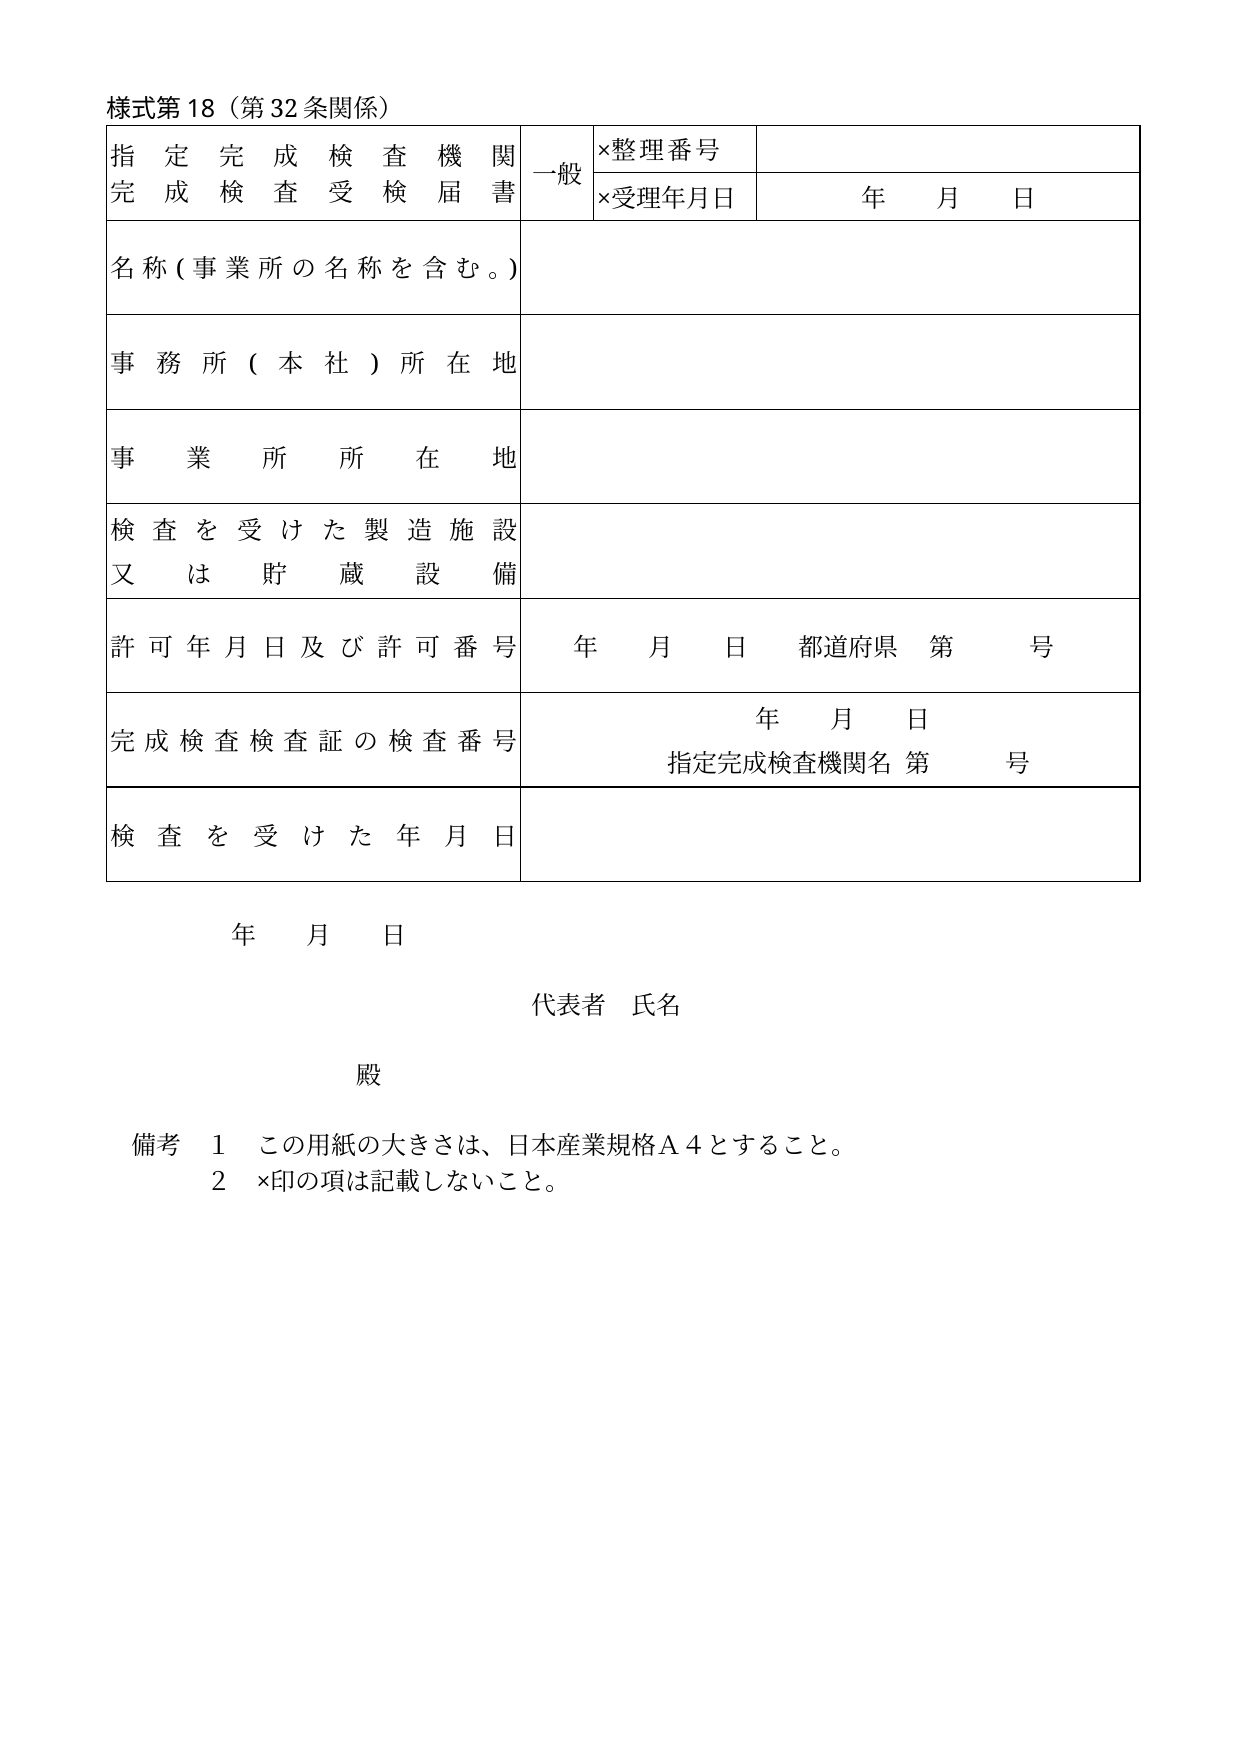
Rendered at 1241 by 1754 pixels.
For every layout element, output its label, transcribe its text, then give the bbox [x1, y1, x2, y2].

table_cell [521, 410, 1139, 503]
text 代表者 氏名 [531, 986, 1134, 1022]
text 年 月 日 [106, 916, 1134, 952]
text 殿 [106, 1056, 1134, 1092]
text 備考 １ この用紙の大きさは、日本産業規格Ａ４とすること。 [106, 1126, 1134, 1162]
table_cell ×受理年月日 [594, 173, 756, 219]
table_cell [521, 221, 1139, 314]
table_cell [521, 315, 1139, 408]
text 様式第18（第32条関係） [106, 89, 1134, 125]
table_cell 許可年月日及び許可番号 [107, 599, 520, 692]
table_cell 事務所(本社)所在地 [107, 315, 520, 408]
table_cell 年 月 日 都道府県 第 号 [521, 599, 1139, 692]
table_cell 名称(事業所の名称を含む｡) [107, 221, 520, 314]
table_header 一般 [521, 126, 593, 219]
table_cell [521, 504, 1139, 597]
table_cell [521, 788, 1139, 881]
table_header [757, 126, 1139, 172]
table_header 指定完成検査機関 完成検査受検届書 [107, 126, 520, 219]
table_cell 年 月 日 指定完成検査機関名 第 号 [521, 693, 1139, 786]
table_cell 検査を受けた年月日 [107, 788, 520, 881]
text ２ ×印の項は記載しないこと。 [106, 1162, 1134, 1198]
table_cell 年 月 日 [757, 173, 1139, 219]
table_cell 事業所所在地 [107, 410, 520, 503]
table_cell 完成検査検査証の検査番号 [107, 693, 520, 786]
table_cell 検査を受けた製造施設 又は貯蔵設備 [107, 504, 520, 597]
table_header ×整理番号 [594, 126, 756, 172]
